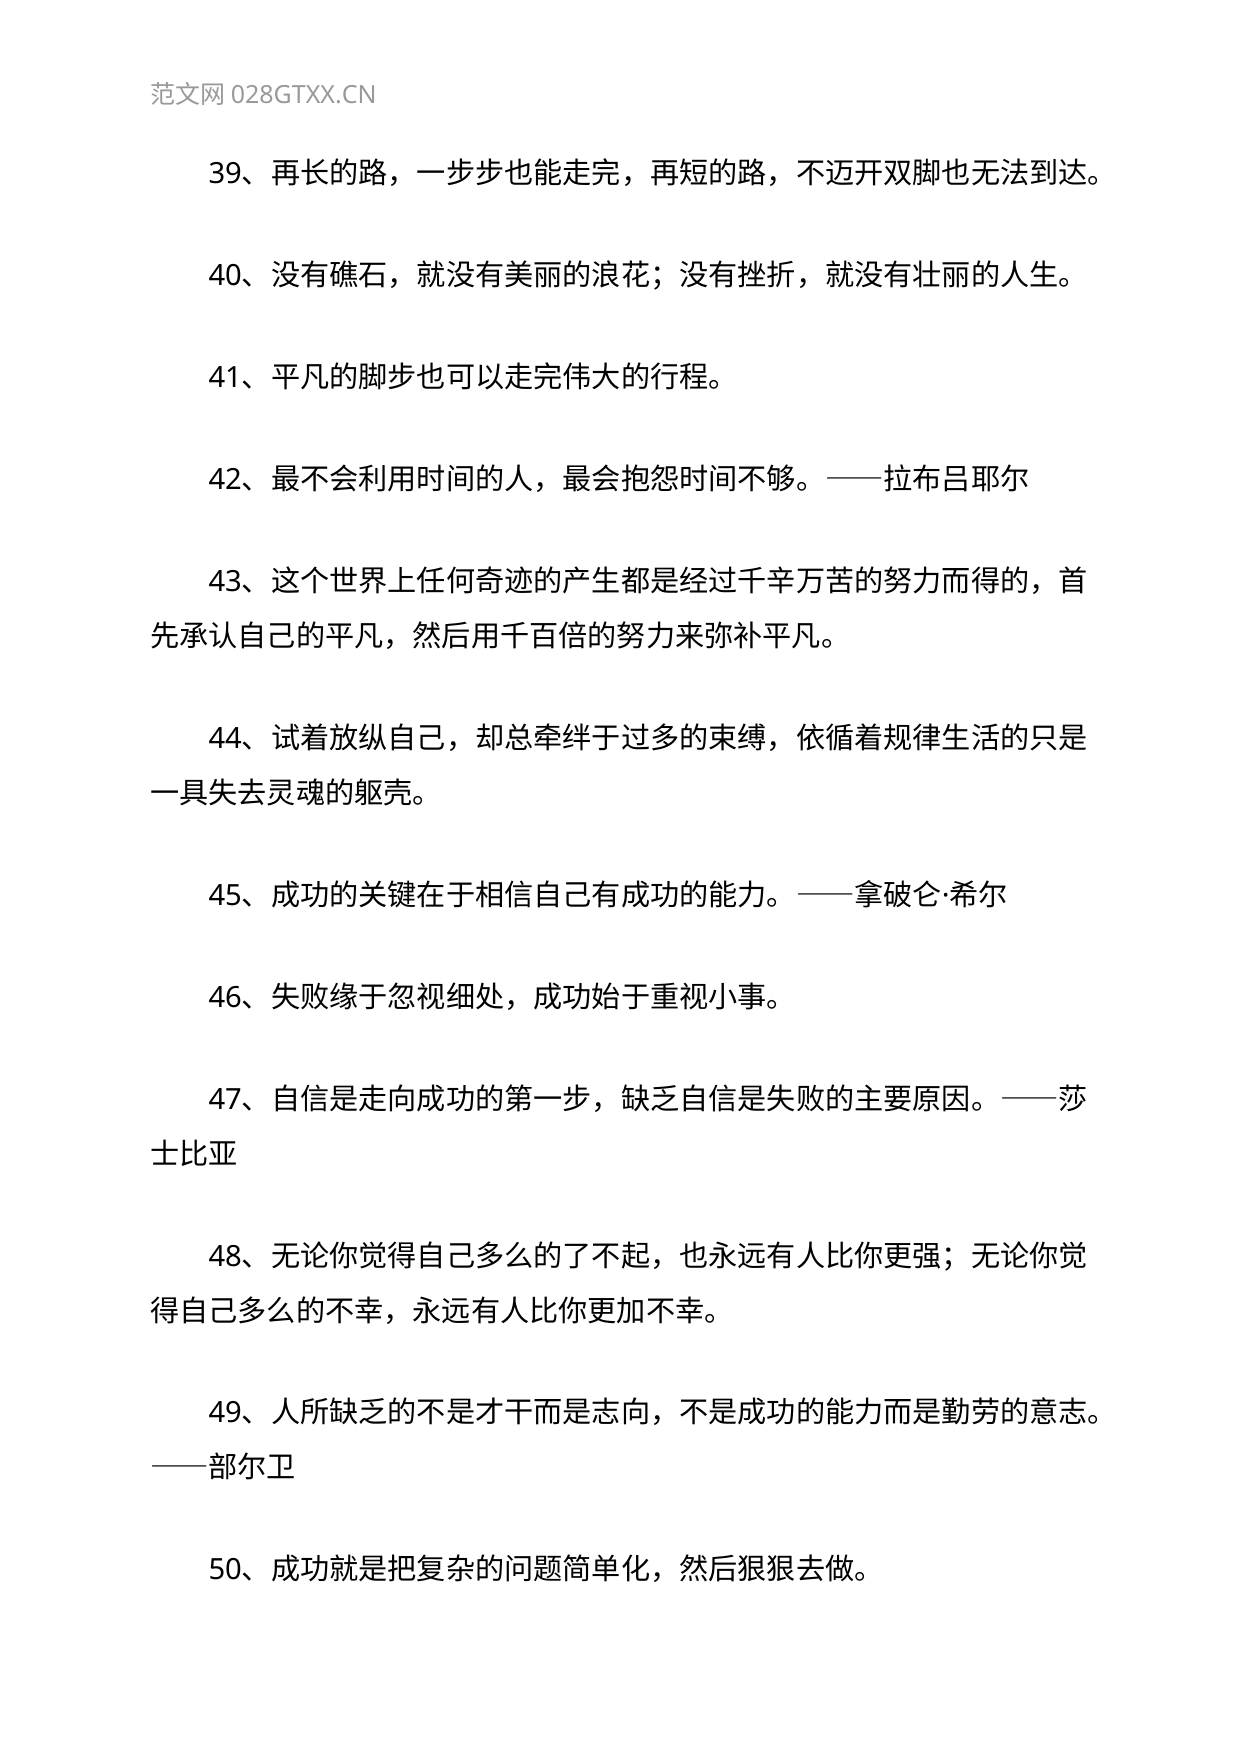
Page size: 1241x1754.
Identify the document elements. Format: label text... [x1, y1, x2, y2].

text 40、没有礁石，就没有美丽的浪花；没有挫折，就没有壮丽的人生。 [150, 252, 1090, 294]
text 39、再长的路，一步步也能走完，再短的路，不迈开双脚也无法到达。 [150, 150, 1090, 192]
text 44、试着放纵自己，却总牵绊于过多的束缚，依循着规律生活的只是一具失去灵魂的躯壳。 [150, 715, 1090, 812]
text 45、成功的关键在于相信自己有成功的能力。——拿破仑·希尔 [150, 871, 1090, 914]
text 41、平凡的脚步也可以走完伟大的行程。 [150, 354, 1090, 396]
text 47、自信是走向成功的第一步，缺乏自信是失败的主要原因。——莎士比亚 [150, 1075, 1090, 1173]
text 49、人所缺乏的不是才干而是志向，不是成功的能力而是勤劳的意志。——部尔卫 [150, 1389, 1090, 1486]
text 43、这个世界上任何奇迹的产生都是经过千辛万苦的努力而得的，首先承认自己的平凡，然后用千百倍的努力来弥补平凡。 [150, 558, 1090, 655]
text 50、成功就是把复杂的问题简单化，然后狠狠去做。 [150, 1546, 1090, 1588]
text 46、失败缘于忽视细处，成功始于重视小事。 [150, 973, 1090, 1016]
text 48、无论你觉得自己多么的了不起，也永远有人比你更强；无论你觉得自己多么的不幸，永远有人比你更加不幸。 [150, 1232, 1090, 1329]
text 42、最不会利用时间的人，最会抱怨时间不够。——拉布吕耶尔 [150, 456, 1090, 498]
